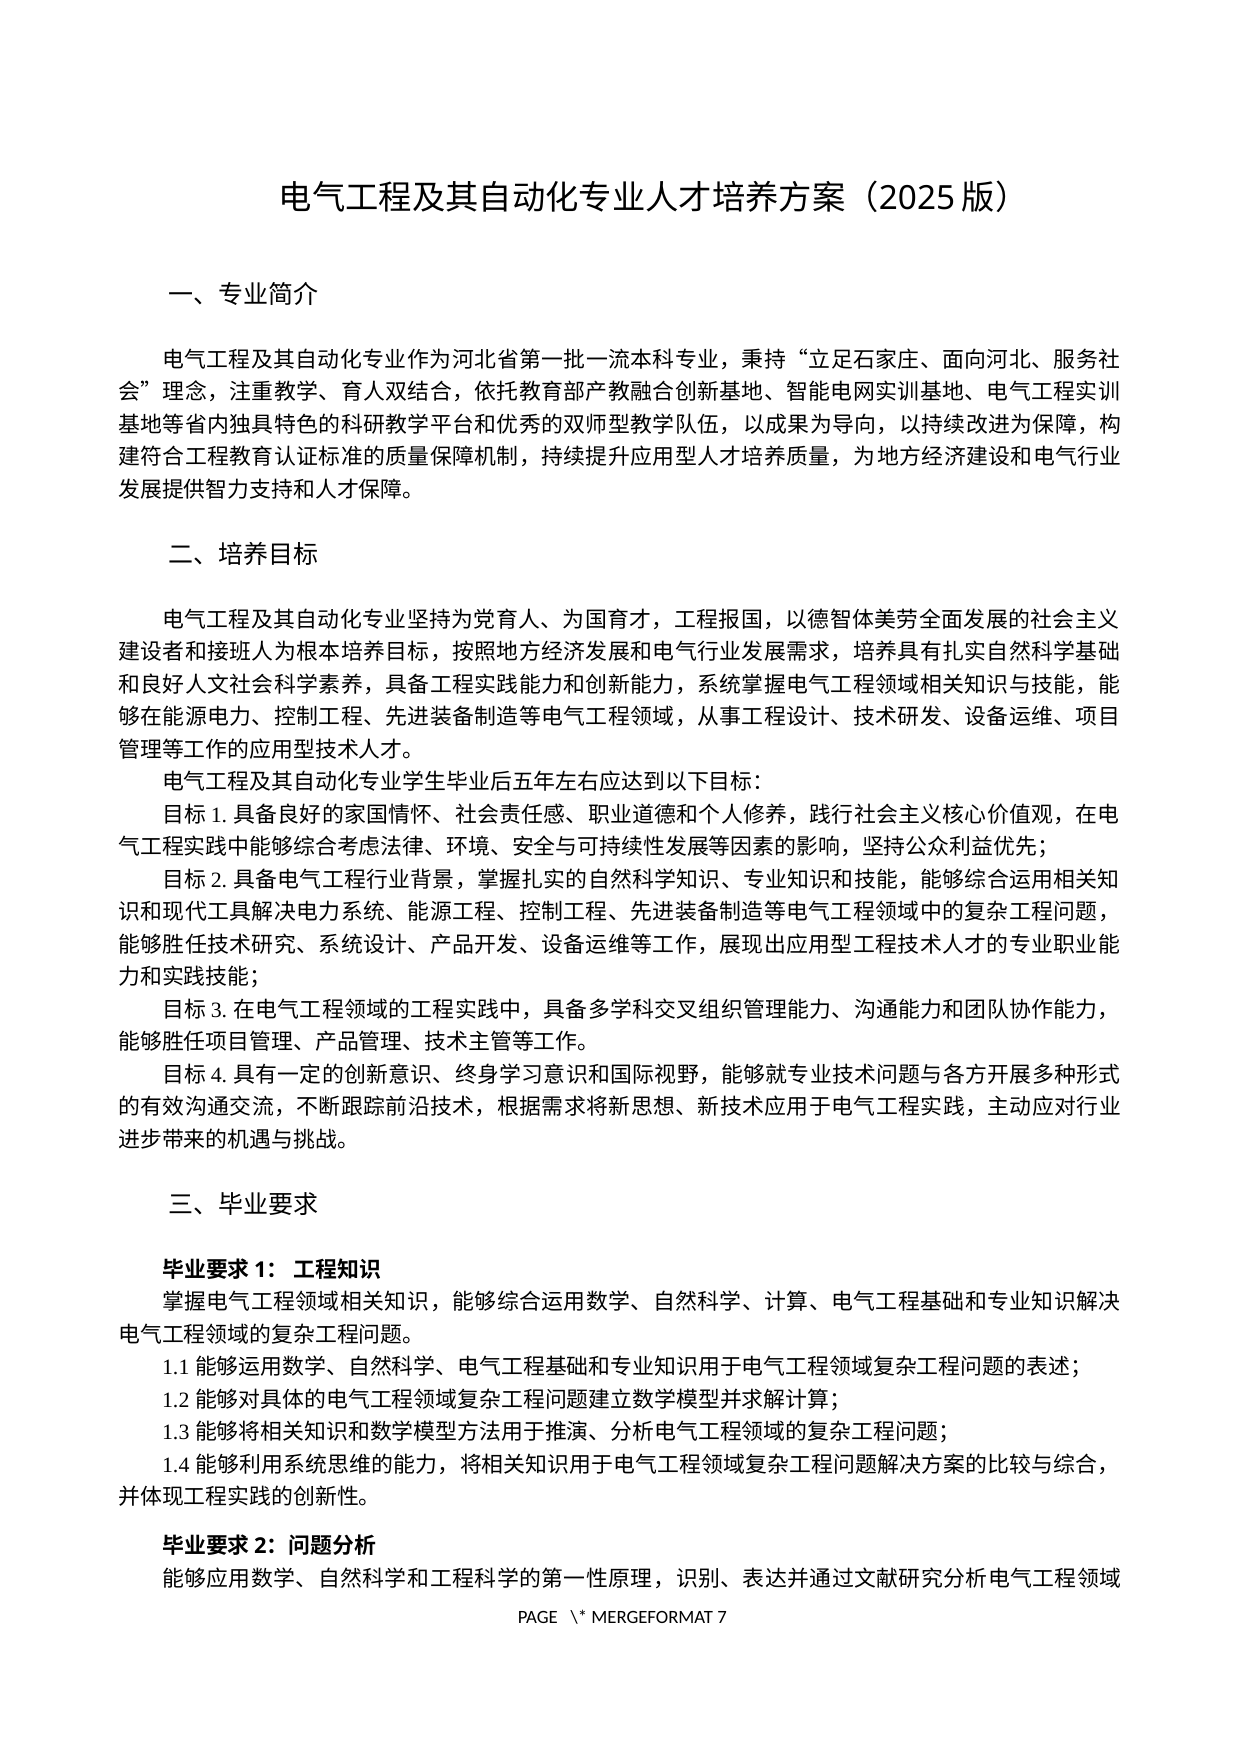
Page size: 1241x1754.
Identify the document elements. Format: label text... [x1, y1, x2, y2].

text 毕业要求1： 工程知识 [118, 1251, 1122, 1284]
text 一、专业简介 [118, 260, 1122, 325]
text 毕业要求2：问题分析 [118, 1528, 1122, 1560]
text 掌握电气工程领域相关知识，能够综合运用数学、自然科学、计算、电气工程基础和专业知识解决电气工程领域的复杂工程问题。 [118, 1284, 1122, 1349]
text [118, 1560, 1122, 1593]
text 目标1. 具备良好的家国情怀、社会责任感、职业道德和个人修养，践行社会主义核心价值观，在电气工程实践中能够综合考虑法律、环境、安全与可持续性发展等因素的影响，坚持公众利益优先； [118, 796, 1122, 861]
text 电气工程及其自动化专业作为河北省第一批一流本科专业，秉持“立足石家庄、面向河北、服务社会”理念，注重教学、育人双结合，依托教育部产教融合创新基地、智能电网实训基地、电气工程实训基地等省内独具特色的科研教学平台和优秀的双师型教学队伍，以成果为导向，以持续改进为保障，构建符合工程教育认证标准的质量保障机制，持续提升应用型人才培养质量，为地方经济建设和电气行业发展提供智力支持和人才保障。 [118, 341, 1122, 504]
text 二、培养目标 [118, 520, 1122, 585]
text 三、毕业要求 [118, 1170, 1122, 1235]
text 电气工程及其自动化专业人才培养方案（2025版） [118, 163, 1122, 228]
text 电气工程及其自动化专业坚持为党育人、为国育才，工程报国，以德智体美劳全面发展的社会主义建设者和接班人为根本培养目标，按照地方经济发展和电气行业发展需求，培养具有扎实自然科学基础和良好人文社会科学素养，具备工程实践能力和创新能力，系统掌握电气工程领域相关知识与技能，能够在能源电力、控制工程、先进装备制造等电气工程领域，从事工程设计、技术研发、设备运维、项目管理等工作的应用型技术人才。 [118, 601, 1122, 764]
text 1.2 能够对具体的电气工程领域复杂工程问题建立数学模型并求解计算； [118, 1381, 1122, 1414]
text 电气工程及其自动化专业学生毕业后五年左右应达到以下目标： [118, 764, 1122, 796]
text 1.3 能够将相关知识和数学模型方法用于推演、分析电气工程领域的复杂工程问题； [118, 1414, 1122, 1446]
text 目标4. 具有一定的创新意识、终身学习意识和国际视野，能够就专业技术问题与各方开展多种形式的有效沟通交流，不断跟踪前沿技术，根据需求将新思想、新技术应用于电气工程实践，主动应对行业进步带来的机遇与挑战。 [118, 1056, 1122, 1154]
text 目标3. 在电气工程领域的工程实践中，具备多学科交叉组织管理能力、沟通能力和团队协作能力，能够胜任项目管理、产品管理、技术主管等工作。 [118, 991, 1122, 1056]
text 目标2. 具备电气工程行业背景，掌握扎实的自然科学知识、专业知识和技能，能够综合运用相关知识和现代工具解决电力系统、能源工程、控制工程、先进装备制造等电气工程领域中的复杂工程问题，能够胜任技术研究、系统设计、产品开发、设备运维等工作，展现出应用型工程技术人才的专业职业能力和实践技能； [118, 861, 1122, 991]
text 1.1 能够运用数学、自然科学、电气工程基础和专业知识用于电气工程领域复杂工程问题的表述； [118, 1349, 1122, 1381]
text 1.4 能够利用系统思维的能力，将相关知识用于电气工程领域复杂工程问题解决方案的比较与综合，并体现工程实践的创新性。 [118, 1446, 1122, 1511]
